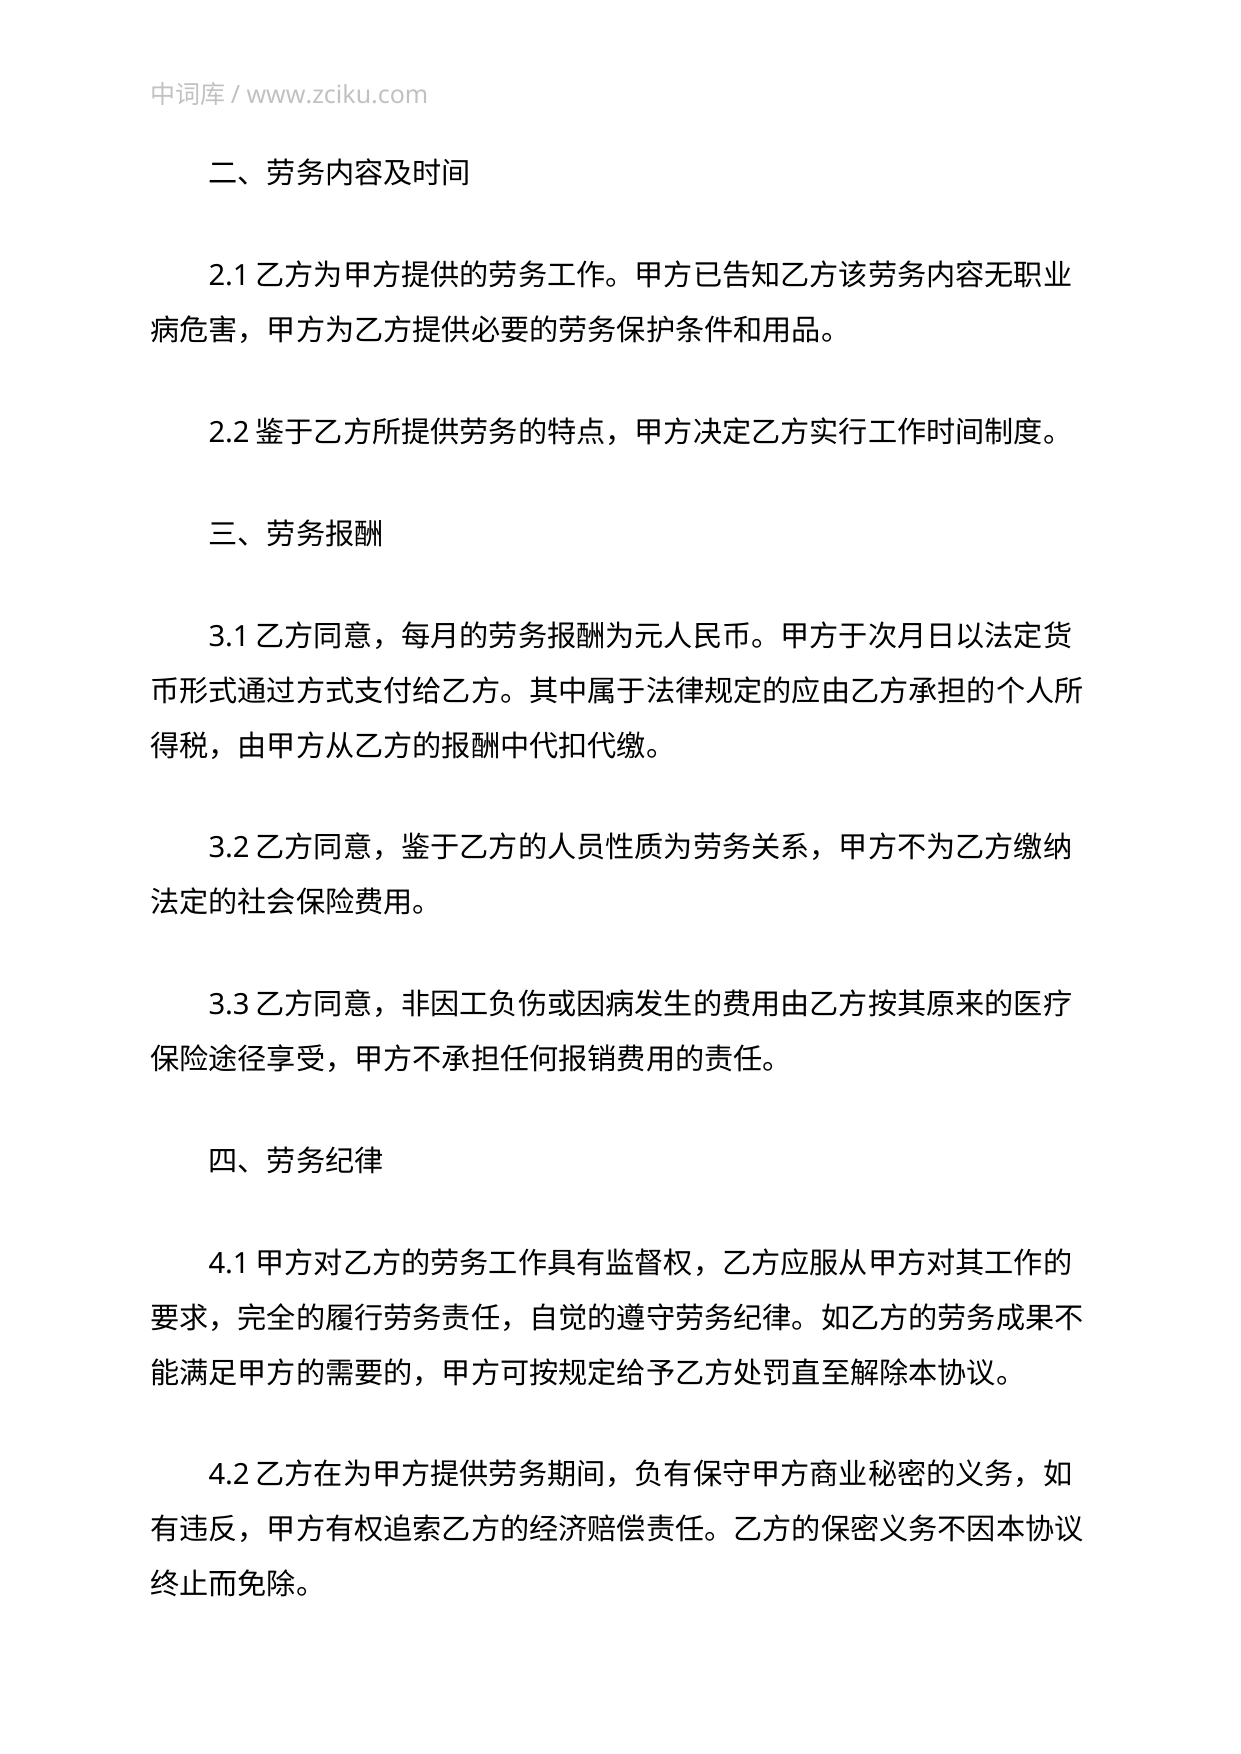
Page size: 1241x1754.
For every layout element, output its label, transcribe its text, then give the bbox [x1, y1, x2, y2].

text 2.2鉴于乙方所提供劳务的特点，甲方决定乙方实行工作时间制度。 [150, 408, 1090, 451]
text 3.3乙方同意，非因工负伤或因病发生的费用由乙方按其原来的医疗保险途径享受，甲方不承担任何报销费用的责任。 [150, 981, 1090, 1078]
text 3.2乙方同意，鉴于乙方的人员性质为劳务关系，甲方不为乙方缴纳法定的社会保险费用。 [150, 824, 1090, 921]
text 三、劳务报酬 [150, 511, 1090, 553]
text 3.1乙方同意，每月的劳务报酬为元人民币。甲方于次月日以法定货币形式通过方式支付给乙方。其中属于法律规定的应由乙方承担的个人所得税，由甲方从乙方的报酬中代扣代缴。 [150, 612, 1090, 764]
text 四、劳务纪律 [150, 1137, 1090, 1180]
text 二、劳务内容及时间 [150, 150, 1090, 192]
text 2.1乙方为甲方提供的劳务工作。甲方已告知乙方该劳务内容无职业病危害，甲方为乙方提供必要的劳务保护条件和用品。 [150, 252, 1090, 349]
text 4.1甲方对乙方的劳务工作具有监督权，乙方应服从甲方对其工作的要求，完全的履行劳务责任，自觉的遵守劳务纪律。如乙方的劳务成果不能满足甲方的需要的，甲方可按规定给予乙方处罚直至解除本协议。 [150, 1239, 1090, 1391]
text 4.2乙方在为甲方提供劳务期间，负有保守甲方商业秘密的义务，如有违反，甲方有权追索乙方的经济赔偿责任。乙方的保密义务不因本协议终止而免除。 [150, 1451, 1090, 1603]
